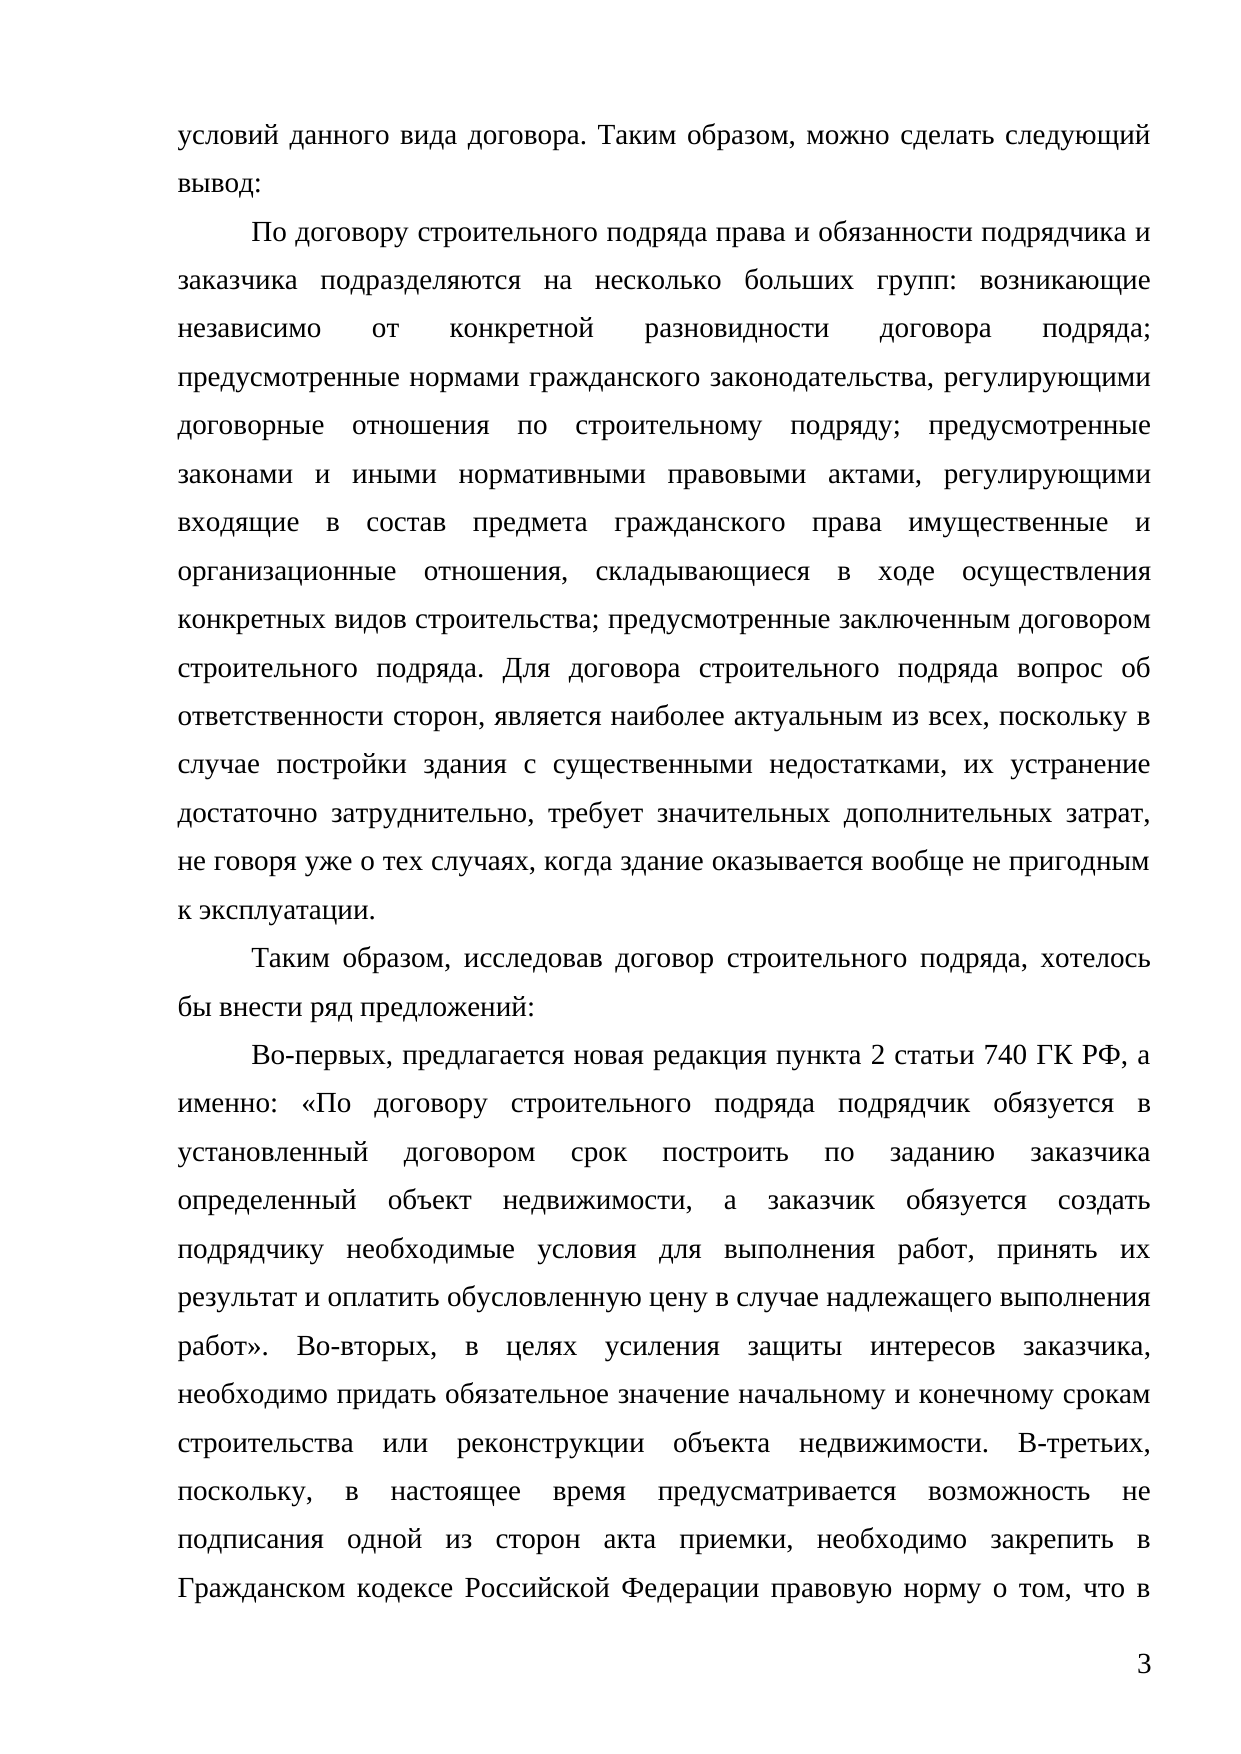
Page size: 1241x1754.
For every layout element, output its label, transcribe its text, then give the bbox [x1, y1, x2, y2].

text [177, 1038, 1152, 1603]
text Таким образом, исследовав договор строительного подряда, хотелось бы внести ряд предложений: [177, 942, 1152, 1022]
text По договору строительного подряда права и обязанности подрядчика и заказчика подразделяются на несколько больших групп: возникающие независимо от конкретной разновидности договора подряда; предусмотренные нормами гражданского законодательства, регулирующими договорные отношения по строительному подряду; предусмотренные законами и иными нормативными правовыми актами, регулирующими входящие в состав предмета гражданского права имущественные и организационные отношения, складывающиеся в ходе осуществления конкретных видов строительства; предусмотренные заключенным договором строительного подряда. Для договора строительного подряда вопрос об ответственности сторон, является наиболее актуальным из всех, поскольку в случае постройки здания с существенными недостатками, их устранение достаточно затруднительно, требует значительных дополнительных затрат, не говоря уже о тех случаях, когда здание оказывается вообще не пригодным к эксплуатации. [177, 215, 1152, 925]
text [177, 118, 1152, 199]
